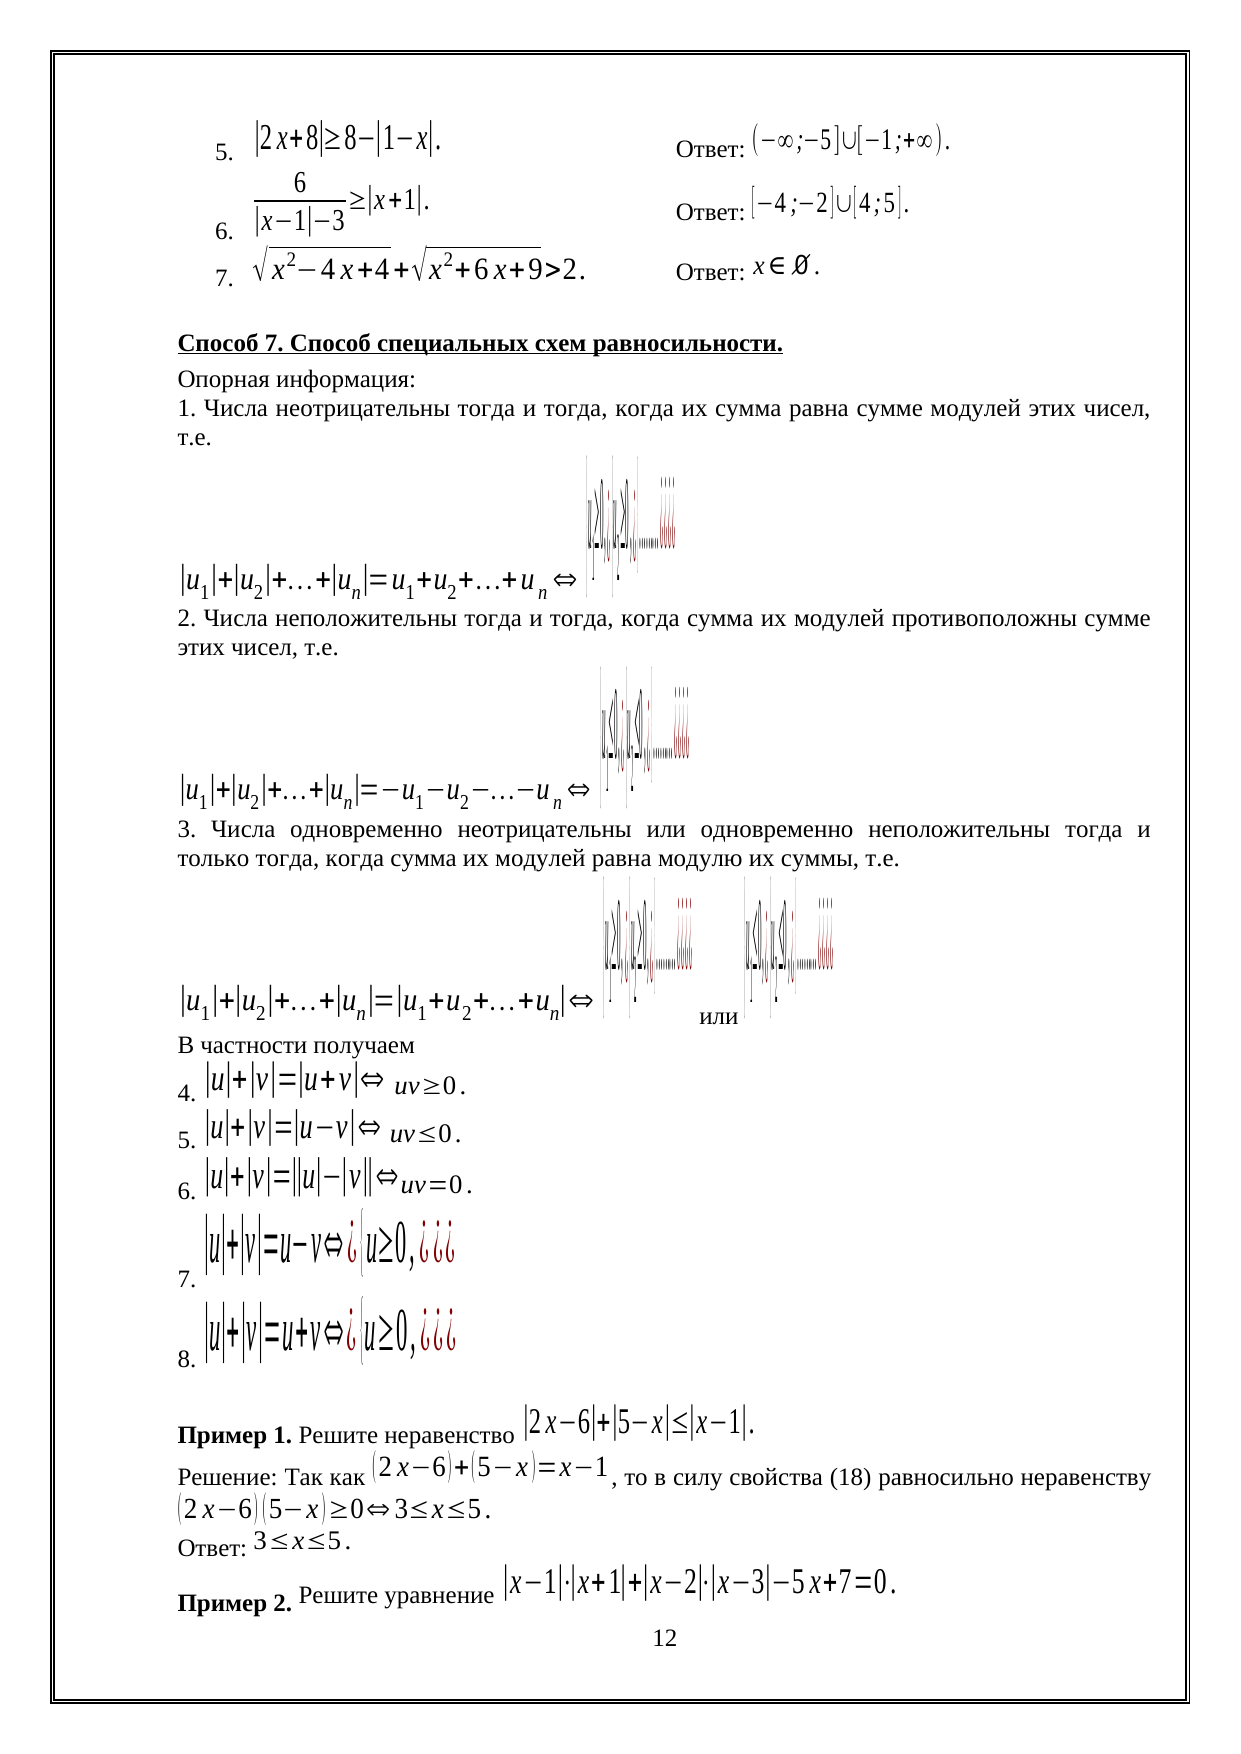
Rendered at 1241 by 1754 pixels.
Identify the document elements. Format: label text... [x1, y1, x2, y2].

text Пример 1. Решите неравенство [177, 1402, 1152, 1449]
text Опорная информация: [177, 357, 1152, 393]
text 4. [177, 1059, 1152, 1106]
text 7. [177, 1205, 1152, 1292]
text или [177, 872, 1152, 1030]
table_cell Ответ: [664, 245, 1163, 292]
text Решение: Так как , то в силу свойства (18) равносильно неравенству [177, 1449, 1152, 1526]
text 1. Числа неотрицательны тогда и тогда, когда их сумма равна сумме модулей этих чисел, т.е. [177, 393, 1152, 450]
text Ответ: [177, 1526, 1152, 1562]
table_cell Ответ: [664, 166, 1163, 244]
text 2. Числа неположительны тогда и тогда, когда сумма их модулей противоположны сумме этих чисел, т.е. [177, 603, 1152, 661]
text 5. [177, 1106, 1152, 1154]
table_cell [166, 166, 664, 244]
text Способ 7. Способ специальных схем равносильности. [177, 321, 1152, 357]
table_cell [166, 118, 664, 166]
text Пример 2. Решите уравнение [177, 1562, 1152, 1616]
table_cell [166, 245, 664, 292]
table_cell Ответ: [664, 118, 1163, 166]
text В частности получаем [177, 1030, 1152, 1059]
text 8. [177, 1292, 1152, 1373]
text 3. Числа одновременно неотрицательны или одновременно неположительны тогда и только тогда, когда сумма их модулей равна модулю их суммы, т.е. [177, 814, 1152, 872]
text 6. [177, 1154, 1152, 1205]
